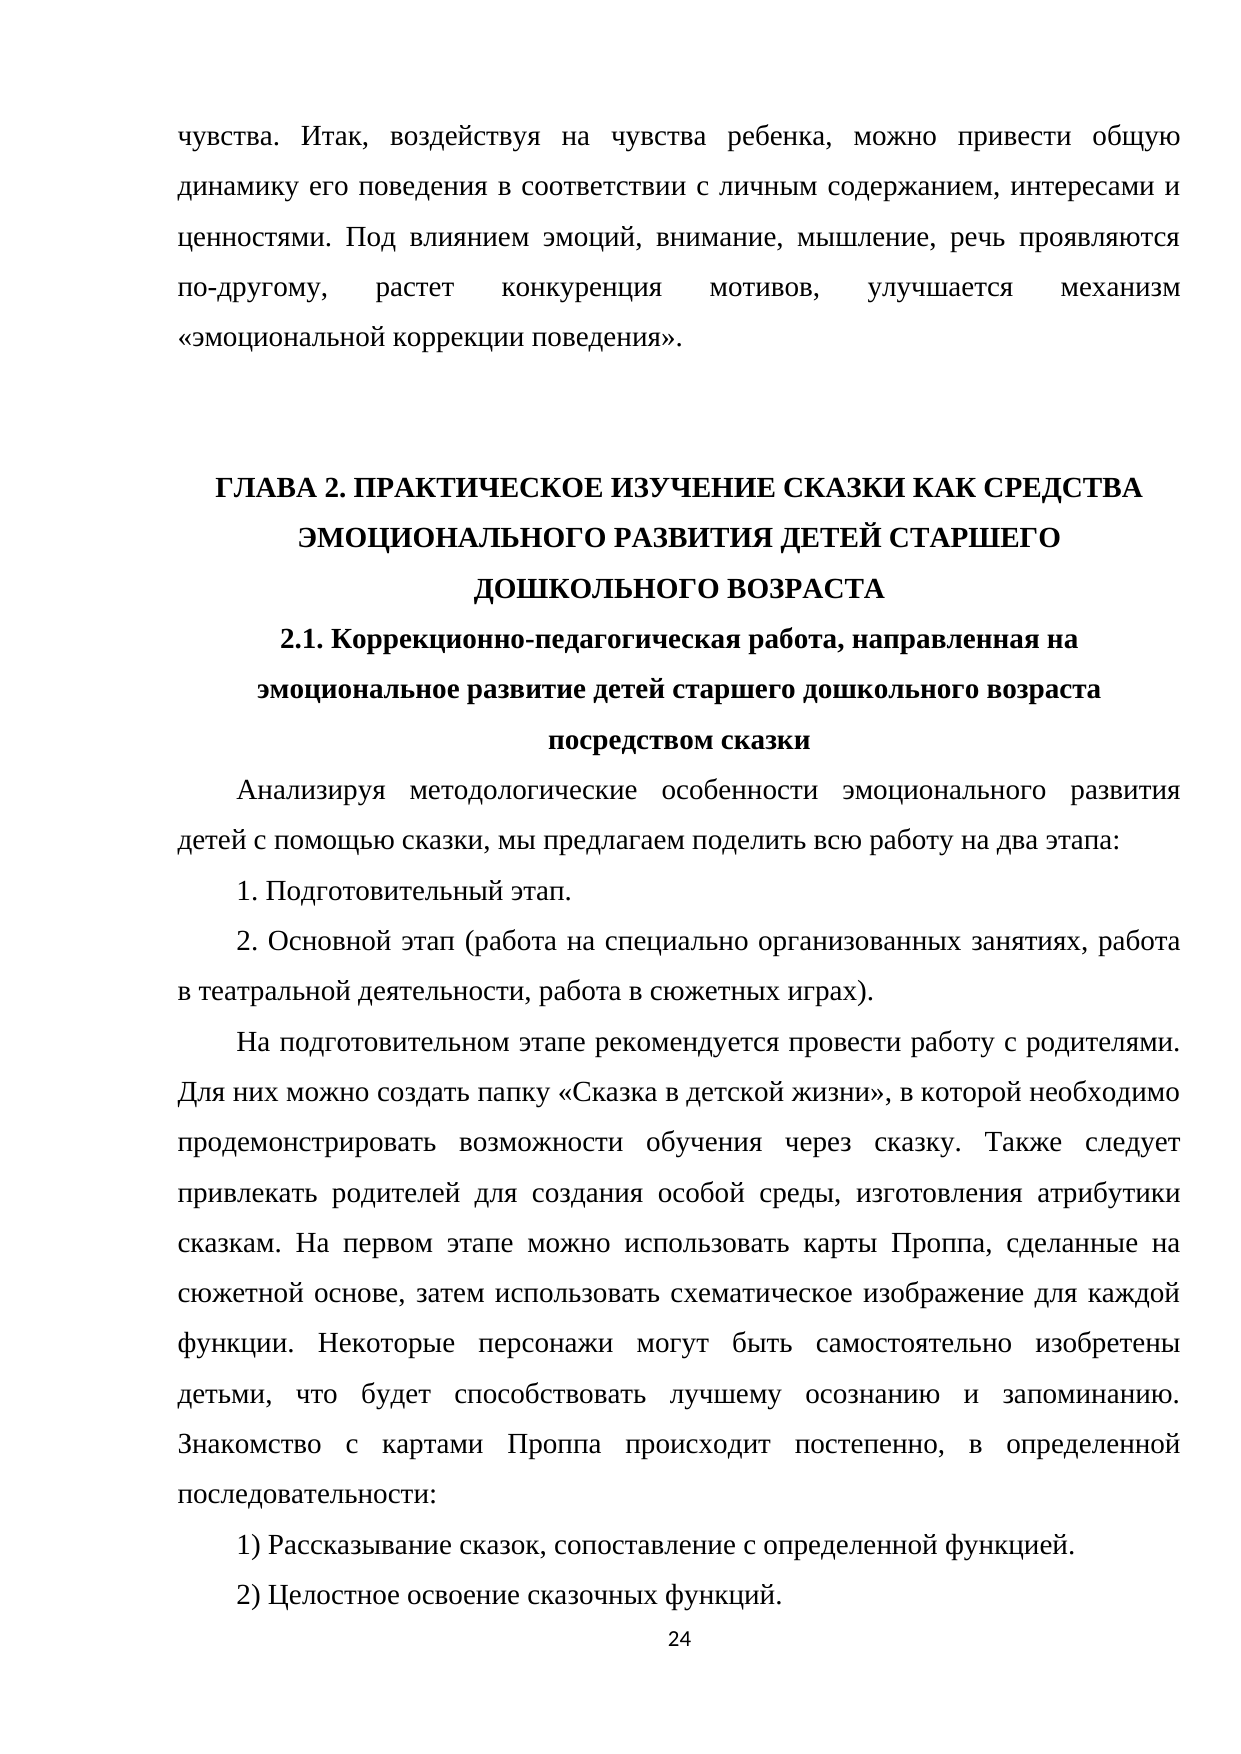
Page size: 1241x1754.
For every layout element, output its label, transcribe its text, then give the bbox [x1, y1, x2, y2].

subtitle 2.1. Коррекционно-педагогическая работа, направленная на эмоциональное развитие детей старшего дошкольного возраста посредством сказки [177, 621, 1181, 755]
text 2. Основной этап (работа на специально организованных занятиях, работа в театральной деятельности, работа в сюжетных играх). [177, 923, 1181, 1007]
text 2) Целостное освоение сказочных функций. [177, 1577, 1181, 1611]
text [177, 118, 1181, 353]
text 1) Рассказывание сказок, сопоставление с определенной функцией. [177, 1527, 1181, 1560]
text На подготовительном этапе рекомендуется провести работу с родителями. Для них можно создать папку «Сказка в детской жизни», в которой необходимо продемонстрировать возможности обучения через сказку. Также следует привлекать родителей для создания особой среды, изготовления атрибутики сказкам. На первом этапе можно использовать карты Проппа, сделанные на сюжетной основе, затем использовать схематическое изображение для каждой функции. Некоторые персонажи могут быть самостоятельно изобретены детьми, что будет способствовать лучшему осознанию и запоминанию. Знакомство с картами Проппа происходит постепенно, в определенной последовательности: [177, 1024, 1181, 1510]
text Анализируя методологические особенности эмоционального развития детей с помощью сказки, мы предлагаем поделить всю работу на два этапа: [177, 772, 1181, 856]
subtitle ГЛАВА 2. ПРАКТИЧЕСКОЕ ИЗУЧЕНИЕ СКАЗКИ КАК СРЕДСТВА ЭМОЦИОНАЛЬНОГО РАЗВИТИЯ ДЕТЕЙ СТАРШЕГО ДОШКОЛЬНОГО ВОЗРАСТА [177, 470, 1181, 604]
text 1. Подготовительный этап. [177, 873, 1181, 906]
